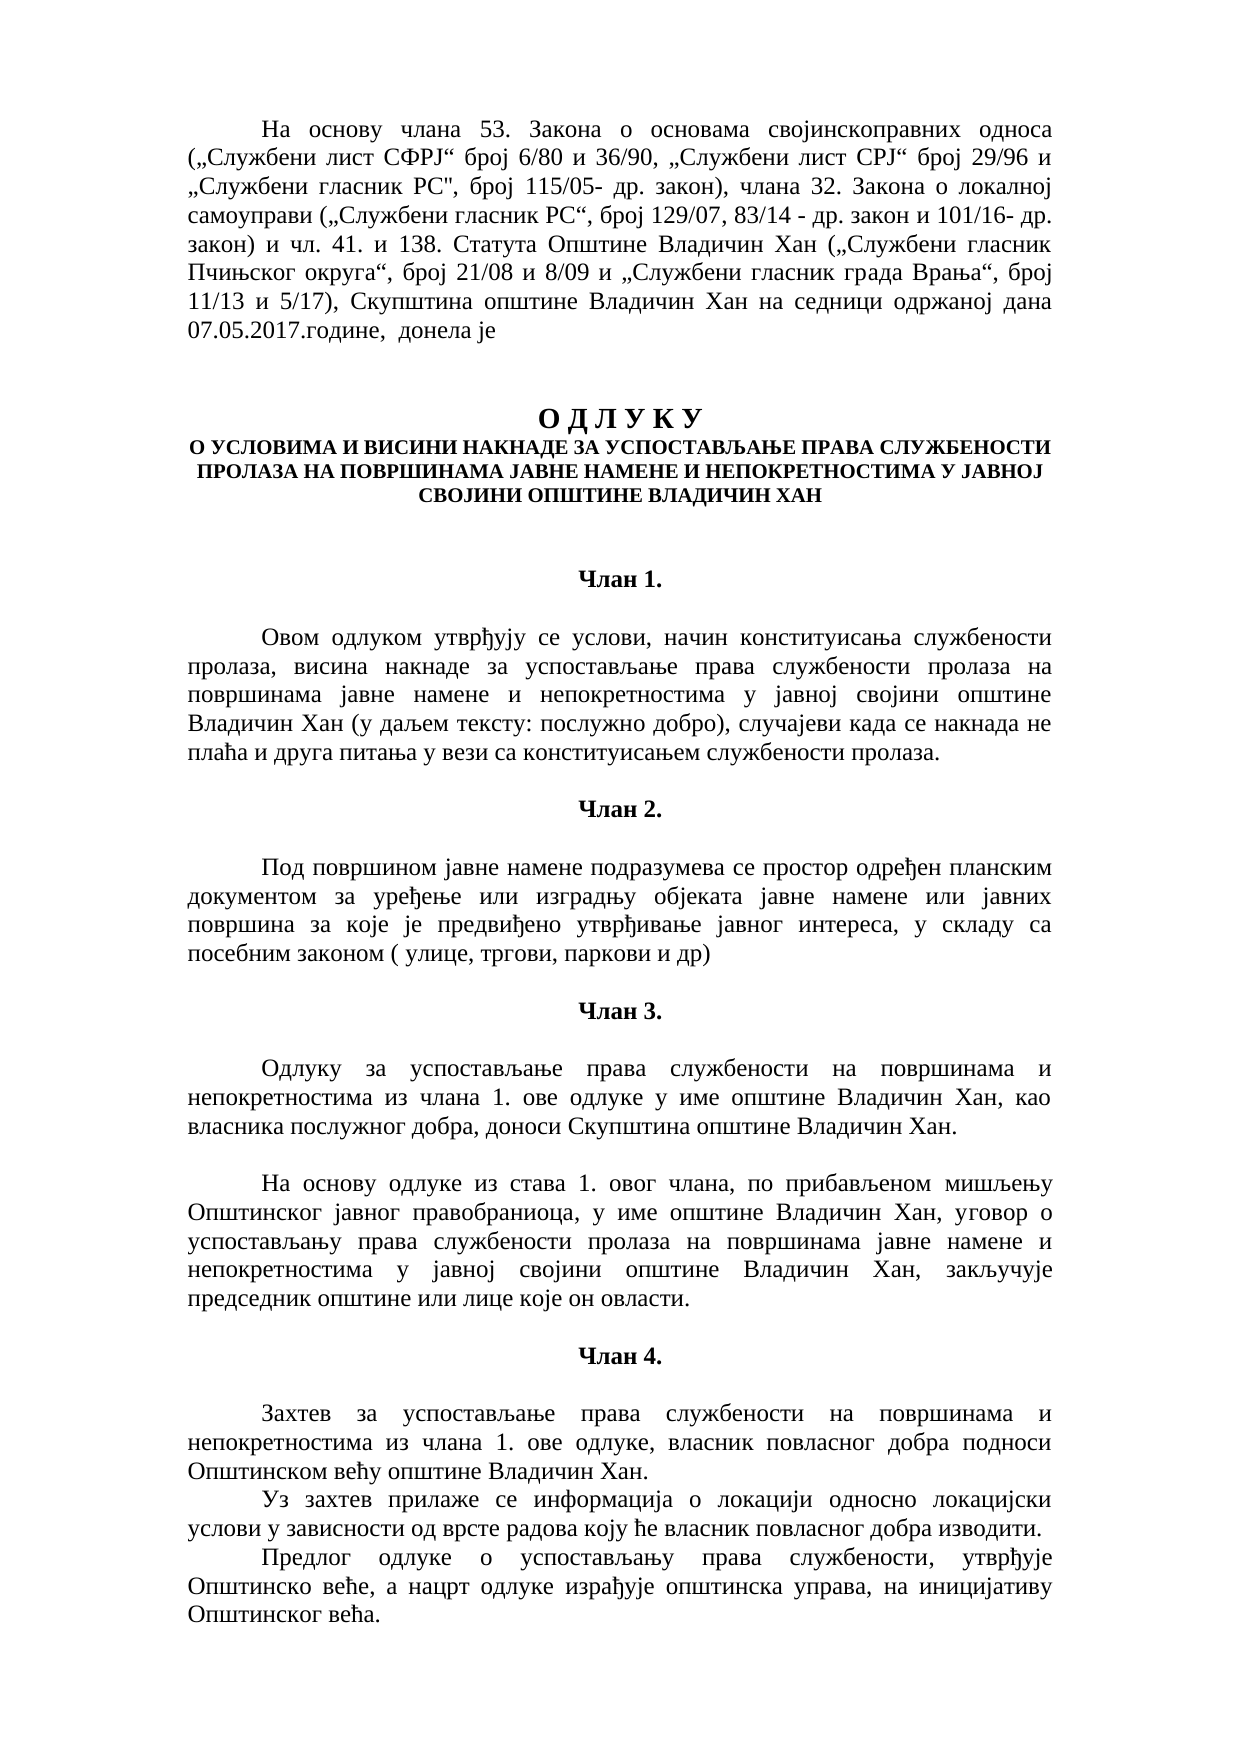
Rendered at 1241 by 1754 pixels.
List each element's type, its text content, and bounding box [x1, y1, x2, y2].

text Уз захтев прилаже се информација о локацији односно локацијски услови у зависности од врсте радова коју ће власник повласног добра изводити. [187, 1484, 1053, 1542]
text Члан 4. [187, 1341, 1053, 1369]
text О Д Л У К У [187, 401, 1053, 435]
text Предлог одлуке о успостављању права службености, утврђује Општинско веће, а нацрт одлуке израђује општинска управа, на иницијативу Општинског већа. [187, 1542, 1053, 1628]
text Члан 1. [187, 564, 1053, 593]
text На основу одлуке из става 1. овог члана, по прибављеном мишљењу Општинског јавног правобраниоца, у име општине Владичин Хан, уговор о успостављању права службености пролаза на површинама јавне намене и непокретностима у јавној својини општине Владичин Хан, закључује председник општине или лице које он овласти. [187, 1168, 1053, 1312]
text Захтев за успостављање права службености на површинама и непокретностима из члана 1. ове одлуке, власник повласног добра подноси Општинском већу општине Владичин Хан. [187, 1398, 1053, 1484]
text О УСЛОВИМА И ВИСИНИ НАКНАДЕ ЗА УСПОСТАВЉАЊЕ ПРАВА СЛУЖБЕНОСТИ ПРОЛАЗА НА ПОВРШИНАМА ЈАВНЕ НАМЕНЕ И НЕПОКРЕТНОСТИМА У ЈАВНОЈ СВОЈИНИ ОПШТИНЕ ВЛАДИЧИН ХАН [187, 435, 1053, 507]
text На основу члана 53. Закона о основама својинскоправних односа („Службени лист СФРЈ“ број 6/80 и 36/90, „Службени лист СРЈ“ број 29/96 и „Службени гласник РС'', број 115/05- др. закон), члана 32. Закона о локалној самоуправи („Службени гласник РС“, број 129/07, 83/14 - др. закон и 101/16- др. закон) и чл. 41. и 138. Статута Општине Владичин Хан („Службени гласник Пчињског округа“, број 21/08 и 8/09 и „Службени гласник грaда Врања“, број 11/13 и 5/17), Скупштина општине Владичин Хан на седници одржаној дана 07.05.2017.године, донела је [187, 114, 1053, 344]
text Овом одлуком утврђују се услови, начин конституисања службености пролаза, висина накнаде за успостављање права службености пролаза на површинама јавне намене и непокретностима у јавној својини општине Владичин Хан (у даљем тексту: послужно добро), случајеви када се накнада не плаћа и друга питања у вези са конституисањем службености пролаза. [187, 622, 1053, 766]
text Под површином јавне намене подразумева се простор одређен планским документом за уређење или изградњу објеката јавне намене или јавних површина за које је предвиђено утврђивање јавног интереса, у складу са посебним законом ( улице, тргови, паркови и др) [187, 852, 1053, 967]
text Члан 3. [187, 996, 1053, 1024]
text Члан 2. [187, 794, 1053, 823]
text Одлуку за успостављање права службености на површинама и непокретностима из члана 1. ове одлуке у име општине Владичин Хан, као власника послужног добра, доноси Скупштина општине Владичин Хан. [187, 1053, 1053, 1139]
